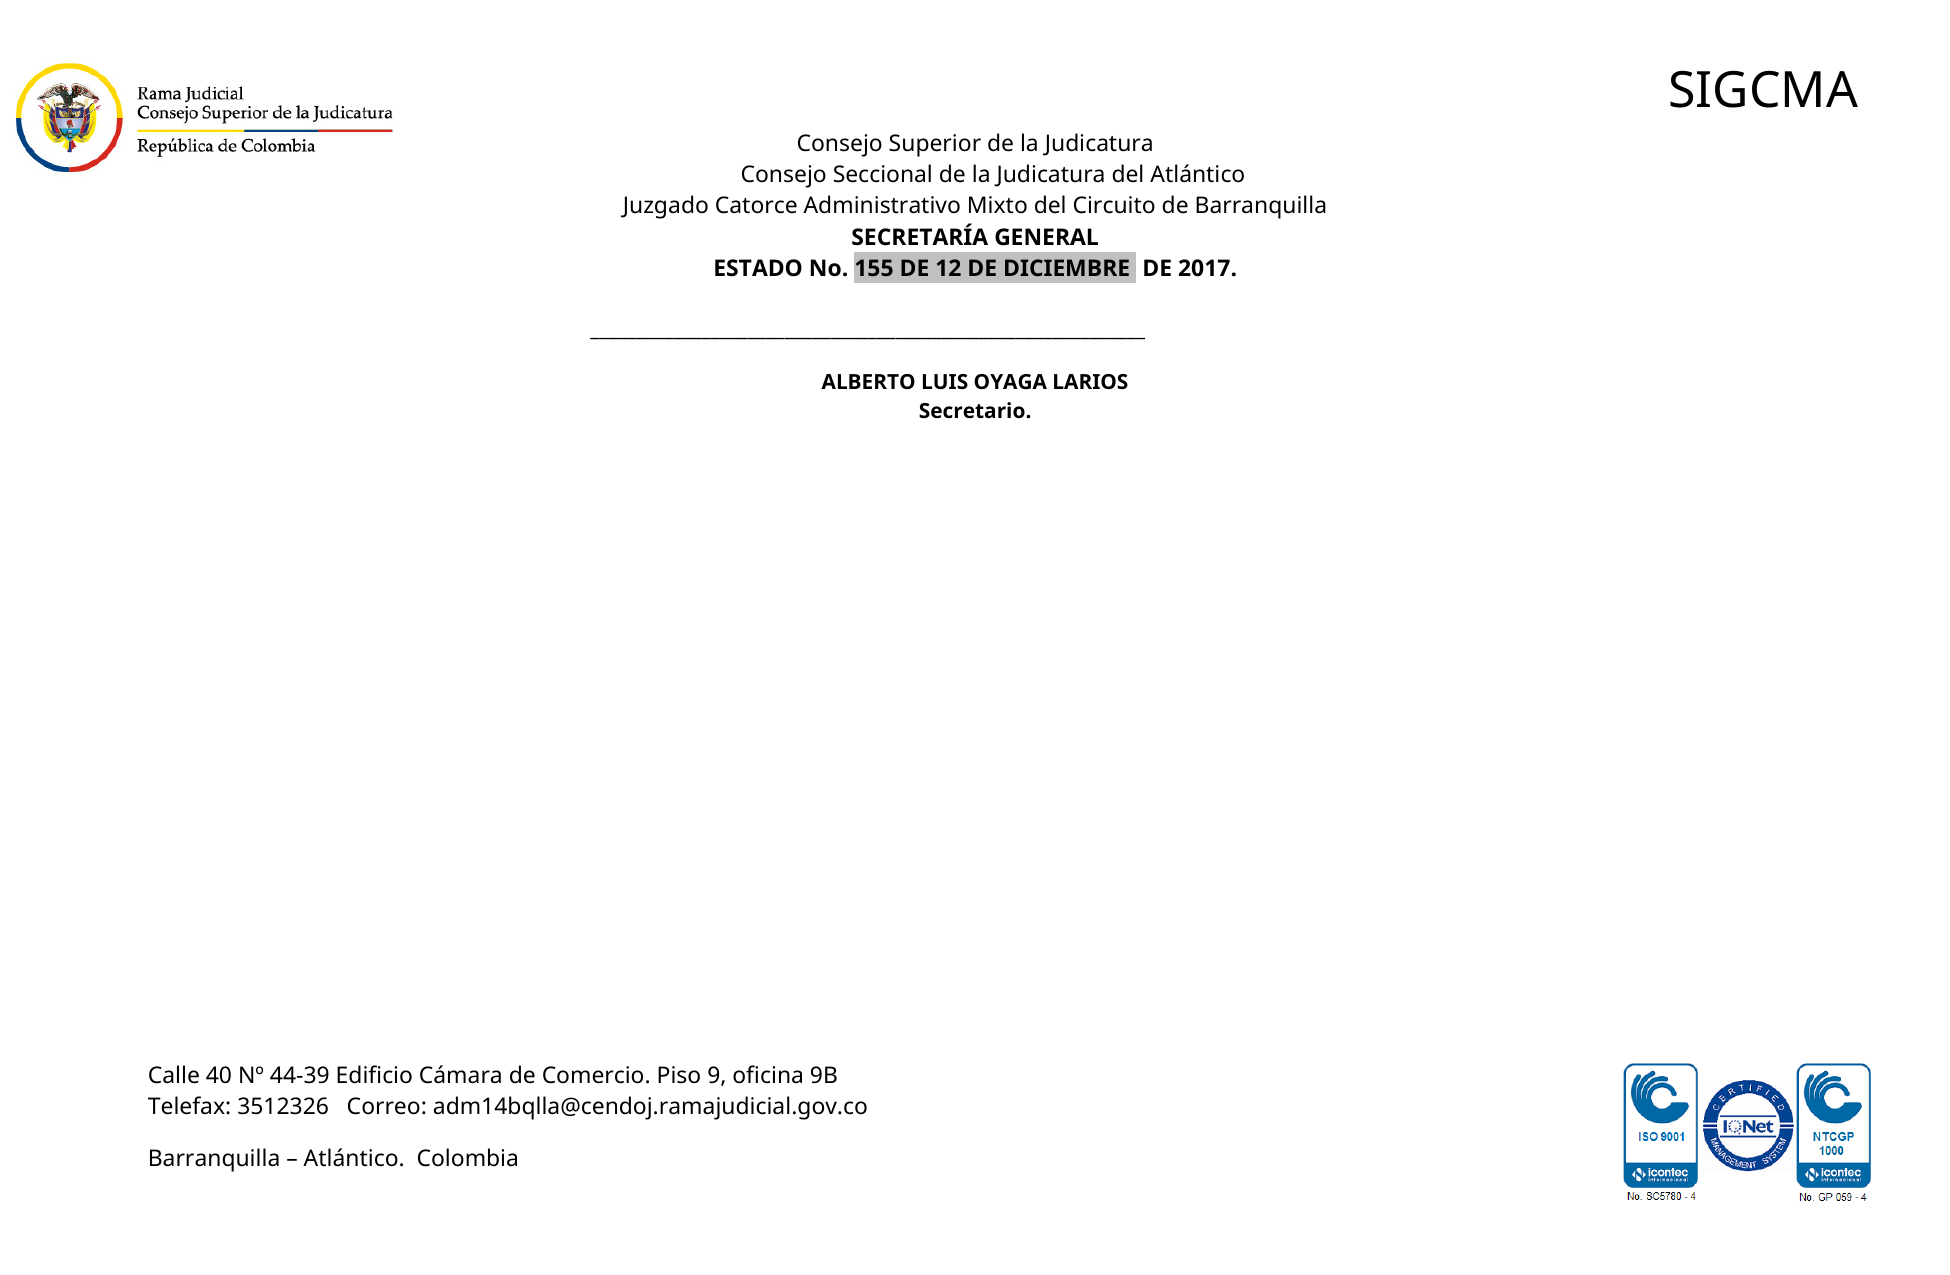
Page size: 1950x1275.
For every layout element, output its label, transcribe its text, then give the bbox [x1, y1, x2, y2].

text ALBERTO LUIS OYAGA LARIOS [148, 368, 1802, 396]
text Secretario. [148, 396, 1802, 424]
picture [7, 52, 400, 183]
text ____________________________________________________________ [516, 314, 1802, 343]
picture [1620, 1060, 1881, 1212]
